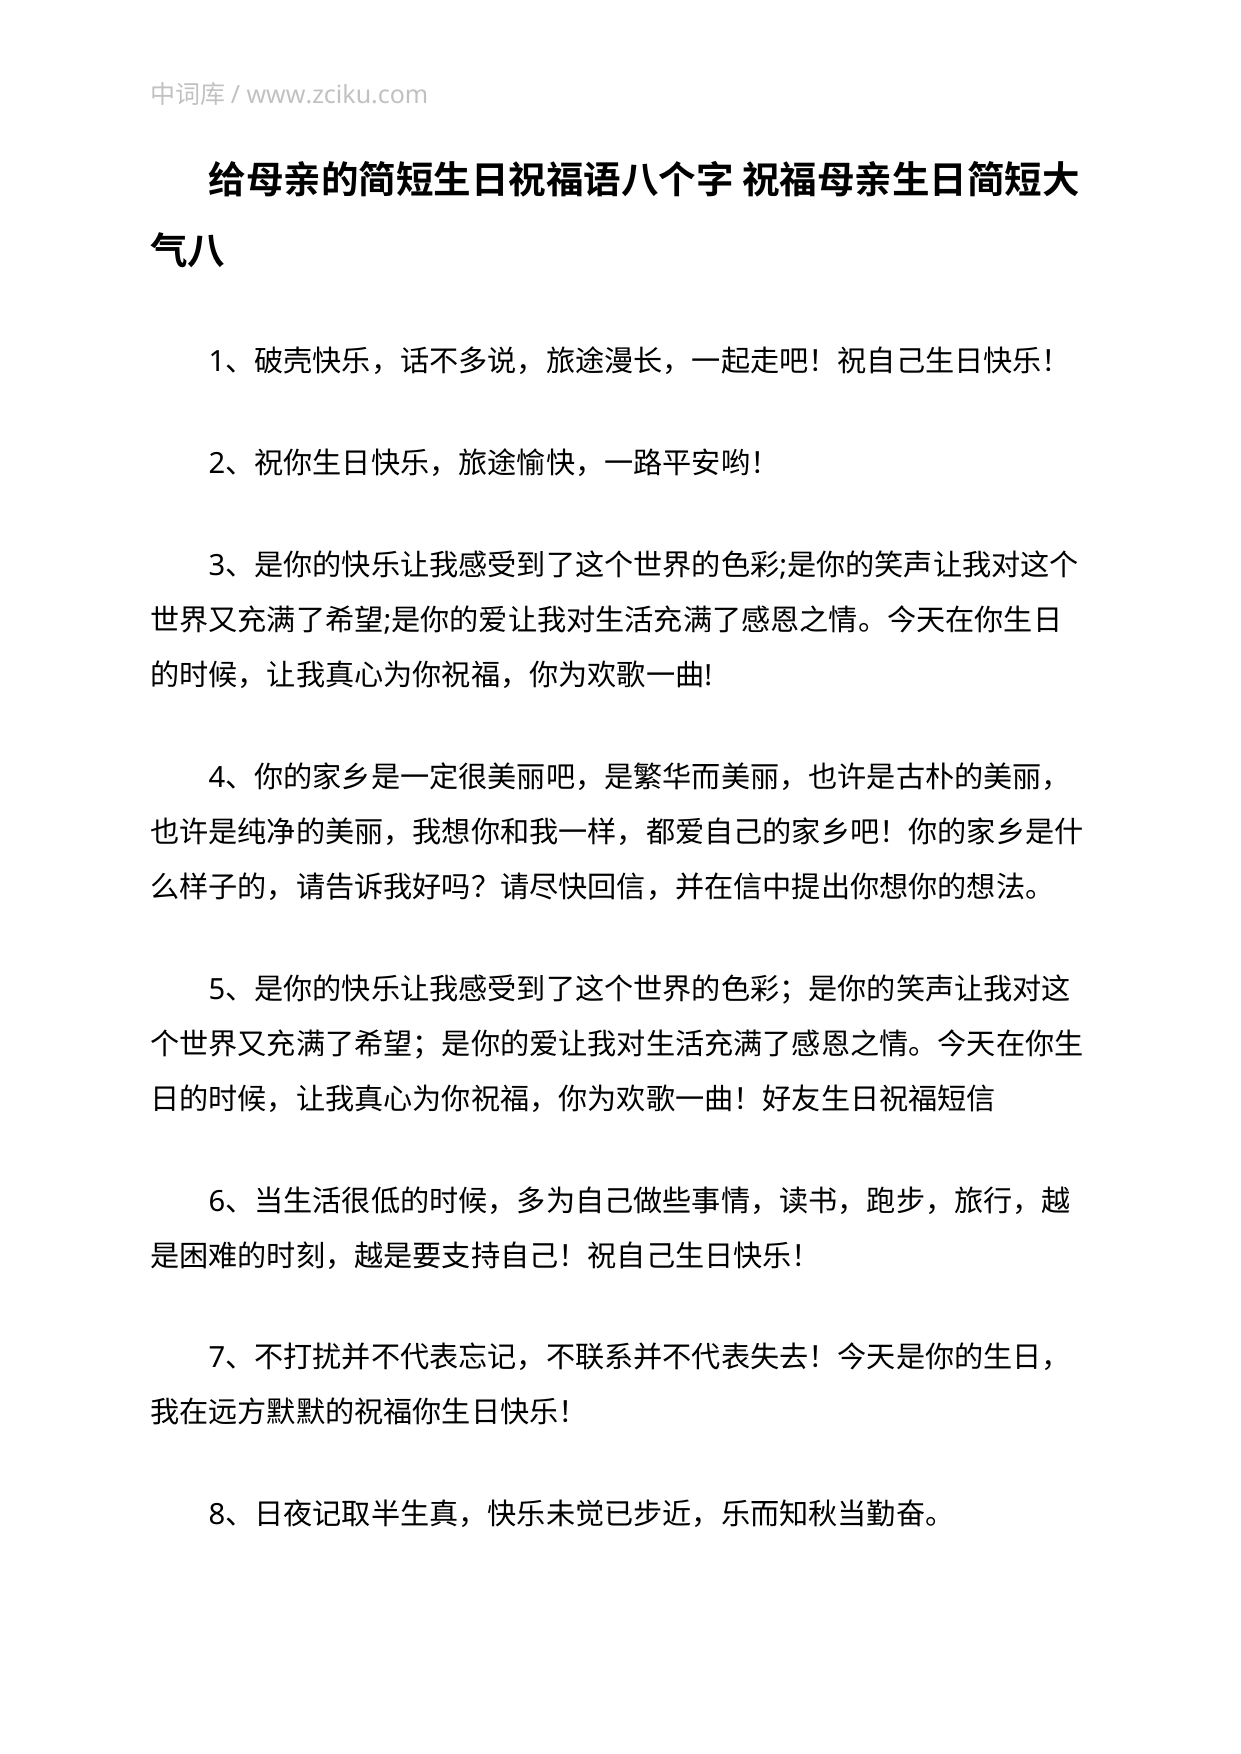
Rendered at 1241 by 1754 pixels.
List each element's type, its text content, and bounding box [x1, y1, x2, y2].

text 8、日夜记取半生真，快乐未觉已步近，乐而知秋当勤奋。 [150, 1491, 1090, 1533]
text 7、不打扰并不代表忘记，不联系并不代表失去！今天是你的生日，我在远方默默的祝福你生日快乐！ [150, 1334, 1090, 1431]
text 2、祝你生日快乐，旅途愉快，一路平安哟！ [150, 440, 1090, 482]
text 5、是你的快乐让我感受到了这个世界的色彩；是你的笑声让我对这个世界又充满了希望；是你的爱让我对生活充满了感恩之情。今天在你生日的时候，让我真心为你祝福，你为欢歌一曲！好友生日祝福短信 [150, 966, 1090, 1118]
text 3、是你的快乐让我感受到了这个世界的色彩;是你的笑声让我对这个世界又充满了希望;是你的爱让我对生活充满了感恩之情。今天在你生日的时候，让我真心为你祝福，你为欢歌一曲! [150, 542, 1090, 694]
text 6、当生活很低的时候，多为自己做些事情，读书，跑步，旅行，越是困难的时刻，越是要支持自己！祝自己生日快乐！ [150, 1177, 1090, 1274]
text 1、破壳快乐，话不多说，旅途漫长，一起走吧！祝自己生日快乐！ [150, 338, 1090, 380]
text 4、你的家乡是一定很美丽吧，是繁华而美丽，也许是古朴的美丽，也许是纯净的美丽，我想你和我一样，都爱自己的家乡吧！你的家乡是什么样子的，请告诉我好吗？请尽快回信，并在信中提出你想你的想法。 [150, 754, 1090, 906]
text 给母亲的简短生日祝福语八个字 祝福母亲生日简短大气八 [150, 150, 1090, 275]
